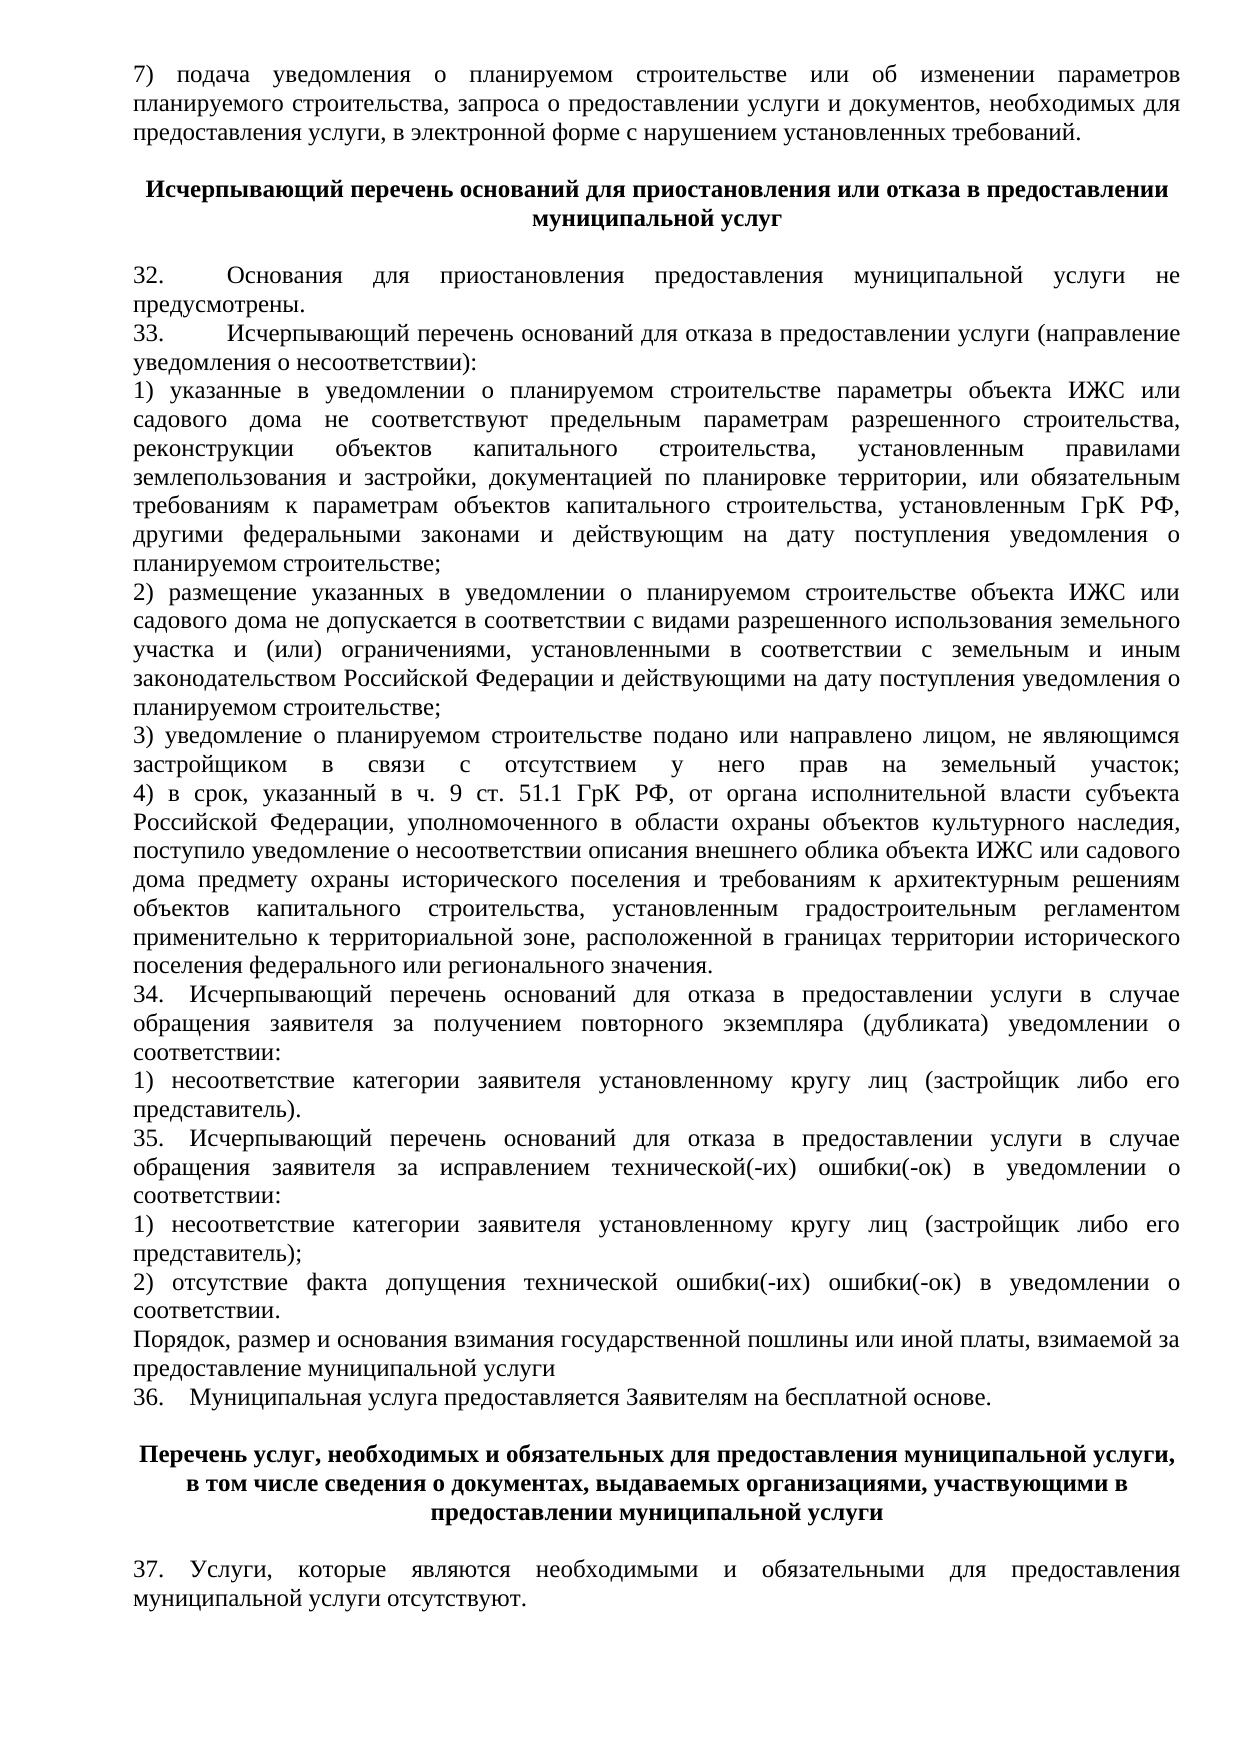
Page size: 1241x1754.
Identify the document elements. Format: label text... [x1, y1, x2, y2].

text 34. Исчерпывающий перечень оснований для отказа в предоставлении услуги в случае обращения заявителя за получением повторного экземпляра (дубликата) уведомлении о соответствии: [133, 979, 1181, 1065]
text 33. Исчерпывающий перечень оснований для отказа в предоставлении услуги (направление уведомления о несоответствии): [133, 318, 1181, 375]
text 35. Исчерпывающий перечень оснований для отказа в предоставлении услуги в случае обращения заявителя за исправлением технической(-их) ошибки(-ок) в уведомлении о соответствии: 1) несоответствие категории заявителя установленному кругу лиц (застройщик либо его представитель); [133, 1123, 1181, 1267]
text 1) указанные в уведомлении о планируемом строительстве параметры объекта ИЖС или садового дома не соответствуют предельным параметрам разрешенного строительства, реконструкции объектов капитального строительства, установленным правилами землепользования и застройки, документацией по планировке территории, или обязательным требованиям к параметрам объектов капитального строительства, установленным ГрК РФ, другими федеральными законами и действующим на дату поступления уведомления о планируемом строительстве; [133, 375, 1181, 577]
text 7) подача уведомления о планируемом строительстве или об изменении параметров планируемого строительства, запроса о предоставлении услуги и документов, необходимых для предоставления услуги, в электронной форме с нарушением установленных требований. [133, 59, 1181, 145]
text Исчерпывающий перечень оснований для приостановления или отказа в предоставлении муниципальной услуг [133, 145, 1181, 232]
text 32. Основания для приостановления предоставления муниципальной услуги не предусмотрены. [133, 260, 1181, 318]
text Порядок, размер и основания взимания государственной пошлины или иной платы, взимаемой за предоставление муниципальной услуги [133, 1324, 1181, 1382]
text 2) отсутствие факта допущения технической ошибки(-их) ошибки(-ок) в уведомлении о соответствии. [133, 1267, 1181, 1324]
text 37. Услуги, которые являются необходимыми и обязательными для предоставления муниципальной услуги отсутствуют. [133, 1525, 1181, 1612]
text 1) несоответствие категории заявителя установленному кругу лиц (застройщик либо его представитель). [133, 1065, 1181, 1123]
text 36. Муниципальная услуга предоставляется Заявителям на бесплатной основе. [133, 1382, 1181, 1410]
text 3) уведомление о планируемом строительстве подано или направлено лицом, не являющимся застройщиком в связи с отсутствием у него прав на земельный участок; 4) в срок, указанный в ч. 9 ст. 51.1 ГрК РФ, от органа исполнительной власти субъекта Российской Федерации, уполномоченного в области охраны объектов культурного наследия, поступило уведомление о несоответствии описания внешнего облика объекта ИЖС или садового дома предмету охраны исторического поселения и требованиям к архитектурным решениям объектов капитального строительства, установленным градостроительным регламентом применительно к территориальной зоне, расположенной в границах территории исторического поселения федерального или регионального значения. [133, 720, 1181, 979]
text 2) размещение указанных в уведомлении о планируемом строительстве объекта ИЖС или садового дома не допускается в соответствии с видами разрешенного использования земельного участка и (или) ограничениями, установленными в соответствии с земельным и иным законодательством Российской Федерации и действующими на дату поступления уведомления о планируемом строительстве; [133, 577, 1181, 720]
text Перечень услуг, необходимых и обязательных для предоставления муниципальной услуги, в том числе сведения о документах, выдаваемых организациями, участвующими в предоставлении муниципальной услуги [133, 1410, 1181, 1525]
